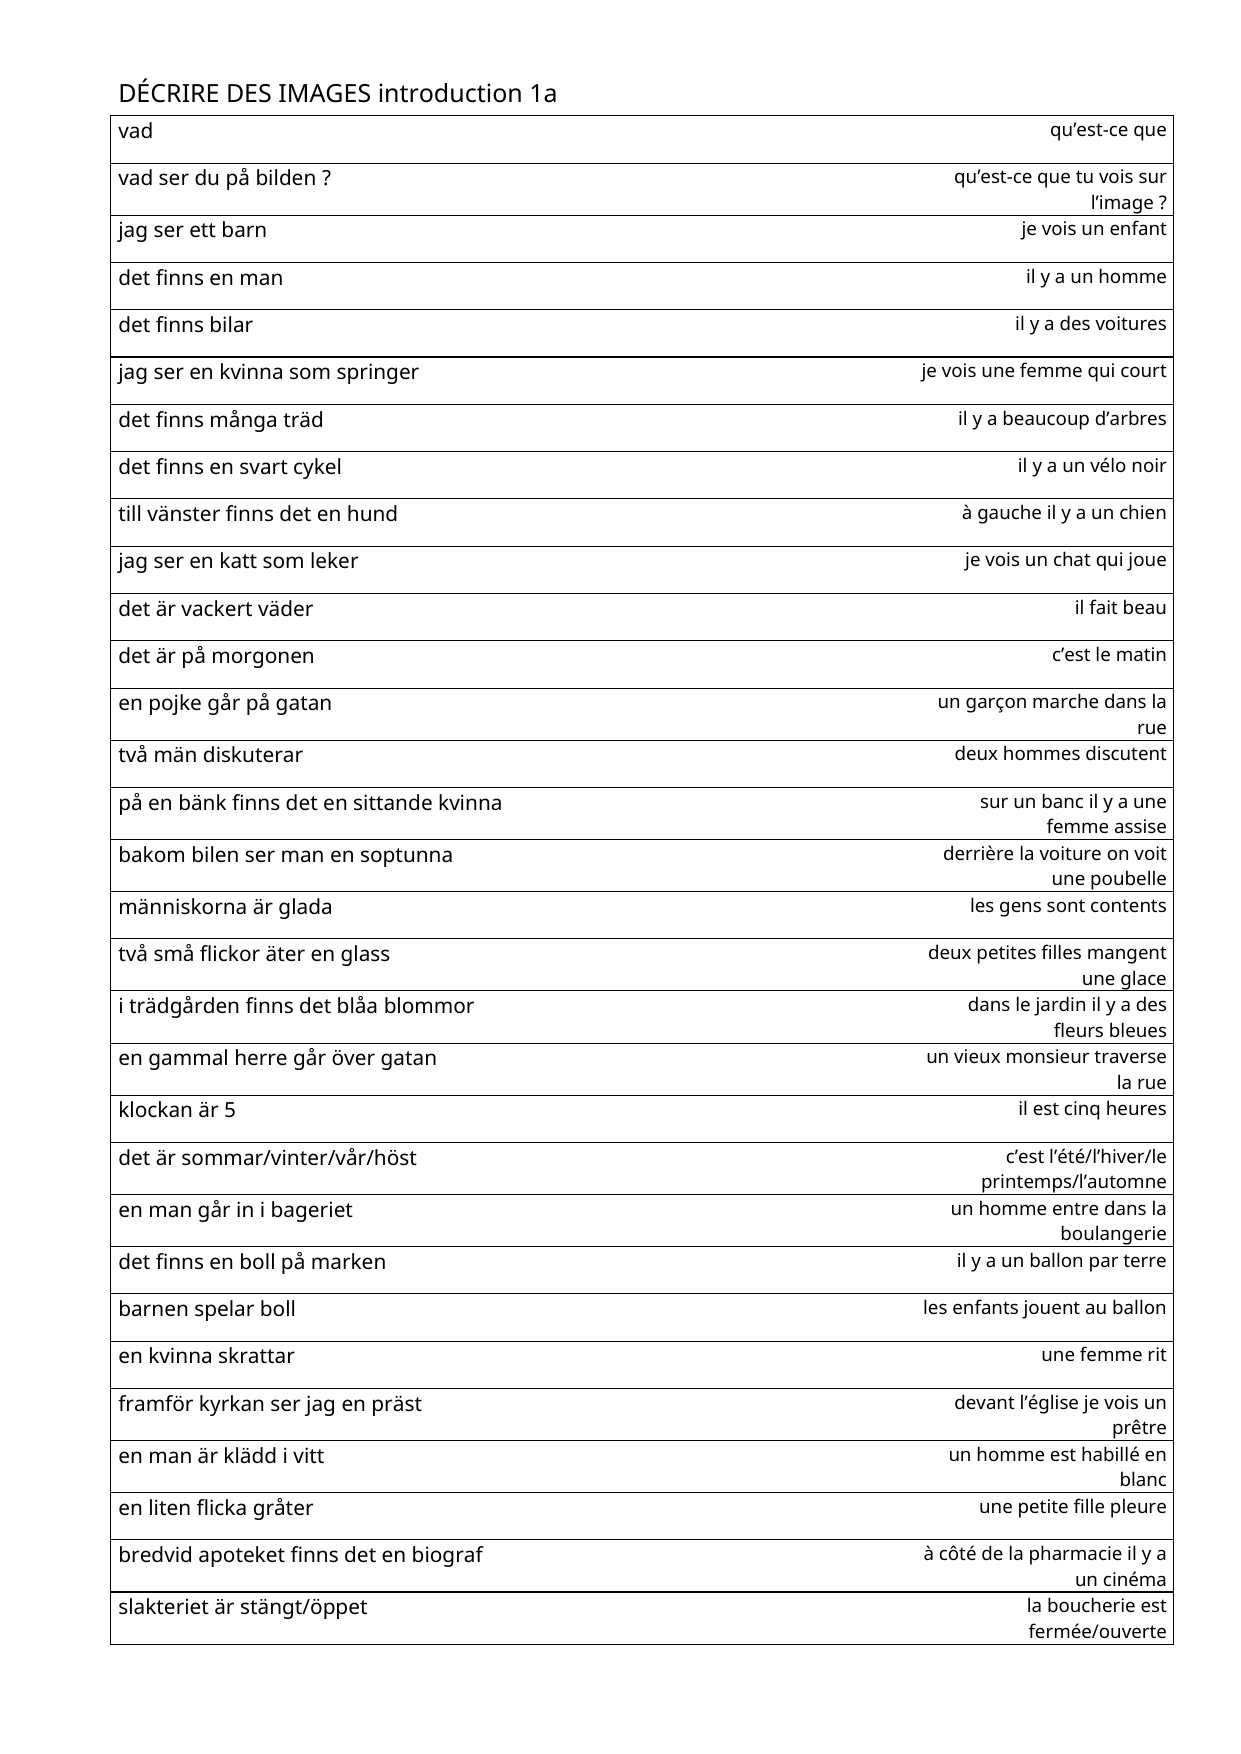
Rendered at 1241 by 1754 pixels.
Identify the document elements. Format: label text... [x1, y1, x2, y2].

table_header qu’est-ce que [906, 116, 1173, 162]
table_cell det finns en svart cykel [111, 452, 906, 498]
table_cell un vieux monsieur traverse la rue [906, 1044, 1173, 1094]
table_cell två män diskuterar [111, 741, 906, 787]
table_cell vad ser du på bilden ? [111, 164, 906, 214]
table_cell un garçon marche dans la rue [906, 689, 1173, 739]
table_cell les enfants jouent au ballon [906, 1294, 1173, 1341]
table_cell les gens sont contents [906, 892, 1173, 938]
table_cell slakteriet är stängt/öppet [111, 1593, 906, 1643]
table_cell à côté de la pharmacie il y a un cinéma [906, 1540, 1173, 1591]
table_cell en kvinna skrattar [111, 1342, 906, 1388]
table_cell à gauche il y a un chien [906, 499, 1173, 546]
table_cell en man går in i bageriet [111, 1195, 906, 1246]
table_cell un homme est habillé en blanc [906, 1441, 1173, 1492]
table_cell en liten flicka gråter [111, 1493, 906, 1539]
table_cell il y a beaucoup d’arbres [906, 405, 1173, 451]
table_cell det är på morgonen [111, 641, 906, 687]
table_cell barnen spelar boll [111, 1294, 906, 1341]
table_cell il fait beau [906, 594, 1173, 640]
table_cell till vänster finns det en hund [111, 499, 906, 546]
table_cell bredvid apoteket finns det en biograf [111, 1540, 906, 1591]
table_cell devant l’église je vois un prêtre [906, 1389, 1173, 1440]
table_cell un homme entre dans la boulangerie [906, 1195, 1173, 1246]
table_cell en pojke går på gatan [111, 689, 906, 739]
table_cell la boucherie est fermée/ouverte [906, 1593, 1173, 1643]
table_cell il y a un homme [906, 263, 1173, 309]
table_cell två små flickor äter en glass [111, 939, 906, 990]
table_cell jag ser en kvinna som springer [111, 358, 906, 404]
table_cell i trädgården finns det blåa blommor [111, 991, 906, 1042]
table_cell det finns bilar [111, 310, 906, 356]
table_cell je vois un chat qui joue [906, 547, 1173, 593]
table_cell je vois une femme qui court [906, 358, 1173, 404]
table_cell c’est le matin [906, 641, 1173, 687]
table_cell bakom bilen ser man en soptunna [111, 840, 906, 891]
table_cell framför kyrkan ser jag en präst [111, 1389, 906, 1440]
table_cell en man är klädd i vitt [111, 1441, 906, 1492]
table_cell qu’est-ce que tu vois sur l’image ? [906, 164, 1173, 214]
table_cell il y a des voitures [906, 310, 1173, 356]
table_cell det finns en boll på marken [111, 1247, 906, 1293]
text DÉCRIRE DES IMAGES introduction 1a [118, 75, 1199, 109]
table_cell en gammal herre går över gatan [111, 1044, 906, 1094]
table_cell une femme rit [906, 1342, 1173, 1388]
table_cell det finns många träd [111, 405, 906, 451]
table_cell il y a un vélo noir [906, 452, 1173, 498]
table_cell klockan är 5 [111, 1096, 906, 1142]
table_cell det finns en man [111, 263, 906, 309]
table_cell jag ser ett barn [111, 216, 906, 262]
table_cell il y a un ballon par terre [906, 1247, 1173, 1293]
table_cell derrière la voiture on voit une poubelle [906, 840, 1173, 891]
table_cell jag ser en katt som leker [111, 547, 906, 593]
table_cell det är sommar/vinter/vår/höst [111, 1143, 906, 1194]
table_cell dans le jardin il y a des fleurs bleues [906, 991, 1173, 1042]
table_cell det är vackert väder [111, 594, 906, 640]
table_cell c’est l’été/l’hiver/le printemps/l’automne [906, 1143, 1173, 1194]
table_cell människorna är glada [111, 892, 906, 938]
table_header vad [111, 116, 906, 162]
table_cell il est cinq heures [906, 1096, 1173, 1142]
table_cell deux hommes discutent [906, 741, 1173, 787]
table_cell sur un banc il y a une femme assise [906, 788, 1173, 839]
table_cell på en bänk finns det en sittande kvinna [111, 788, 906, 839]
table_cell deux petites filles mangent une glace [906, 939, 1173, 990]
table_cell une petite fille pleure [906, 1493, 1173, 1539]
table_cell je vois un enfant [906, 216, 1173, 262]
